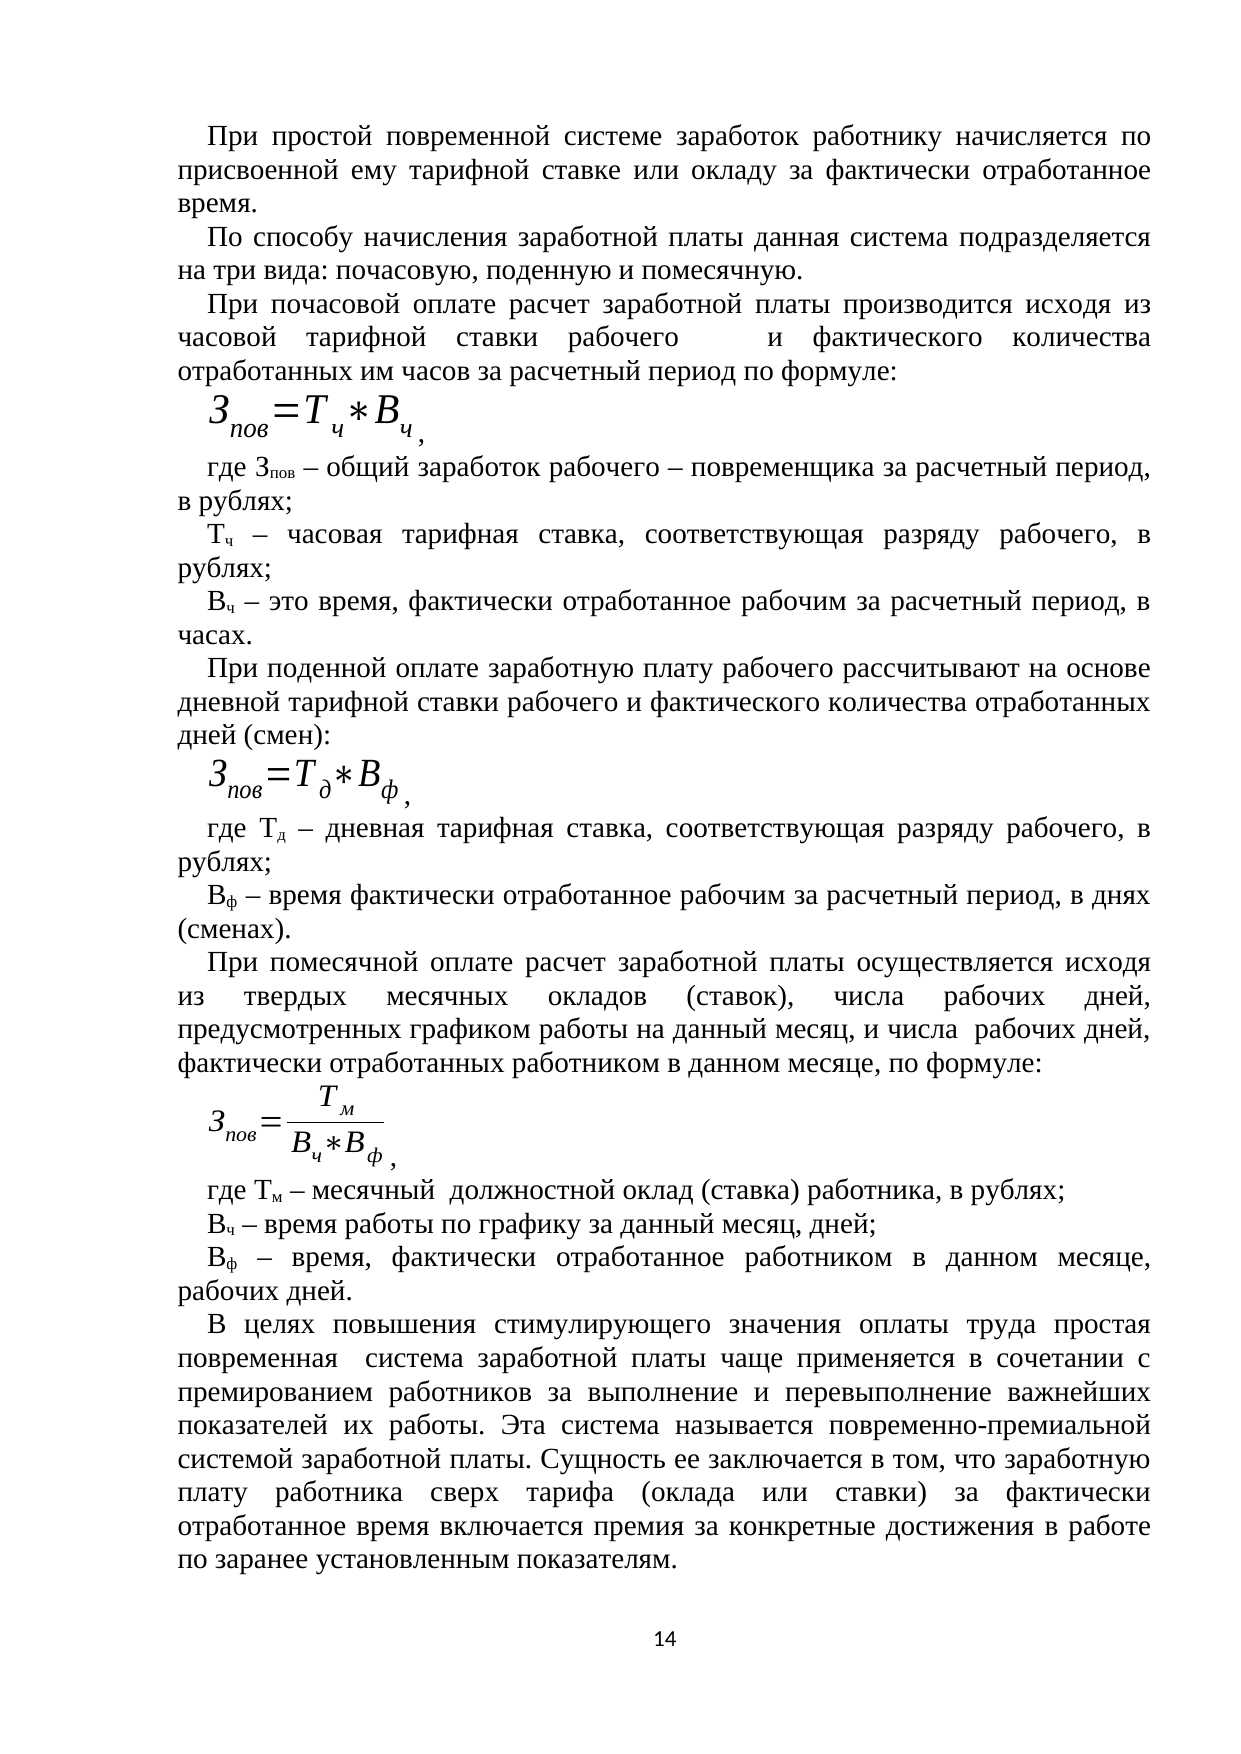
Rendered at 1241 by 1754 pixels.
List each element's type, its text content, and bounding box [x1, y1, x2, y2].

text В целях повышения стимулирующего значения оплаты труда простая повременная система заработной платы чаще применяется в сочетании с премированием работников за выполнение и перевыполнение важнейших показателей их работы. Эта система называется повременно-премиальной системой заработной платы. Сущность ее заключается в том, что заработную плату работника сверх тарифа (оклада или ставки) за фактически отработанное время включается премия за конкретные достижения в работе по заранее установленным показателям. [177, 1307, 1152, 1575]
text Вф – время фактически отработанное рабочим за расчетный период, в днях (сменах). [177, 877, 1152, 944]
text Вч – время работы по графику за данный месяц, дней; [177, 1206, 1152, 1239]
text При простой повременной системе заработок работнику начисляется по присвоенной ему тарифной ставке или окладу за фактически отработанное время. [177, 118, 1152, 219]
text Вч – это время, фактически отработанное рабочим за расчетный период, в часах. [177, 583, 1152, 650]
text Тч – часовая тарифная ставка, соответствующая разряду рабочего, в рублях; [177, 516, 1152, 583]
text , [177, 751, 1152, 810]
text где Тд – дневная тарифная ставка, соответствующая разряду рабочего, в рублях; [177, 810, 1152, 877]
text где Зпов – общий заработок рабочего – повременщика за расчетный период, в рублях; [177, 449, 1152, 516]
text Вф – время, фактически отработанное работником в данном месяце, рабочих дней. [177, 1239, 1152, 1307]
text где Тм – месячный должностной оклад (ставка) работника, в рублях; [177, 1172, 1152, 1206]
text При помесячной оплате расчет заработной платы осуществляется исходя из твердых месячных окладов (ставок), числа рабочих дней, предусмотренных графиком работы на данный месяц, и числа рабочих дней, фактически отработанных работником в данном месяце, по формуле: [177, 944, 1152, 1079]
text При поденной оплате заработную плату рабочего рассчитывают на основе дневной тарифной ставки рабочего и фактического количества отработанных дней (смен): [177, 650, 1152, 751]
text По способу начисления заработной платы данная система подразделяется на три вида: почасовую, поденную и помесячную. [177, 219, 1152, 286]
text При почасовой оплате расчет заработной платы производится исходя из часовой тарифной ставки рабочего и фактического количества отработанных им часов за расчетный период по формуле: [177, 286, 1152, 387]
text , [177, 387, 1152, 449]
text , [177, 1079, 1152, 1172]
